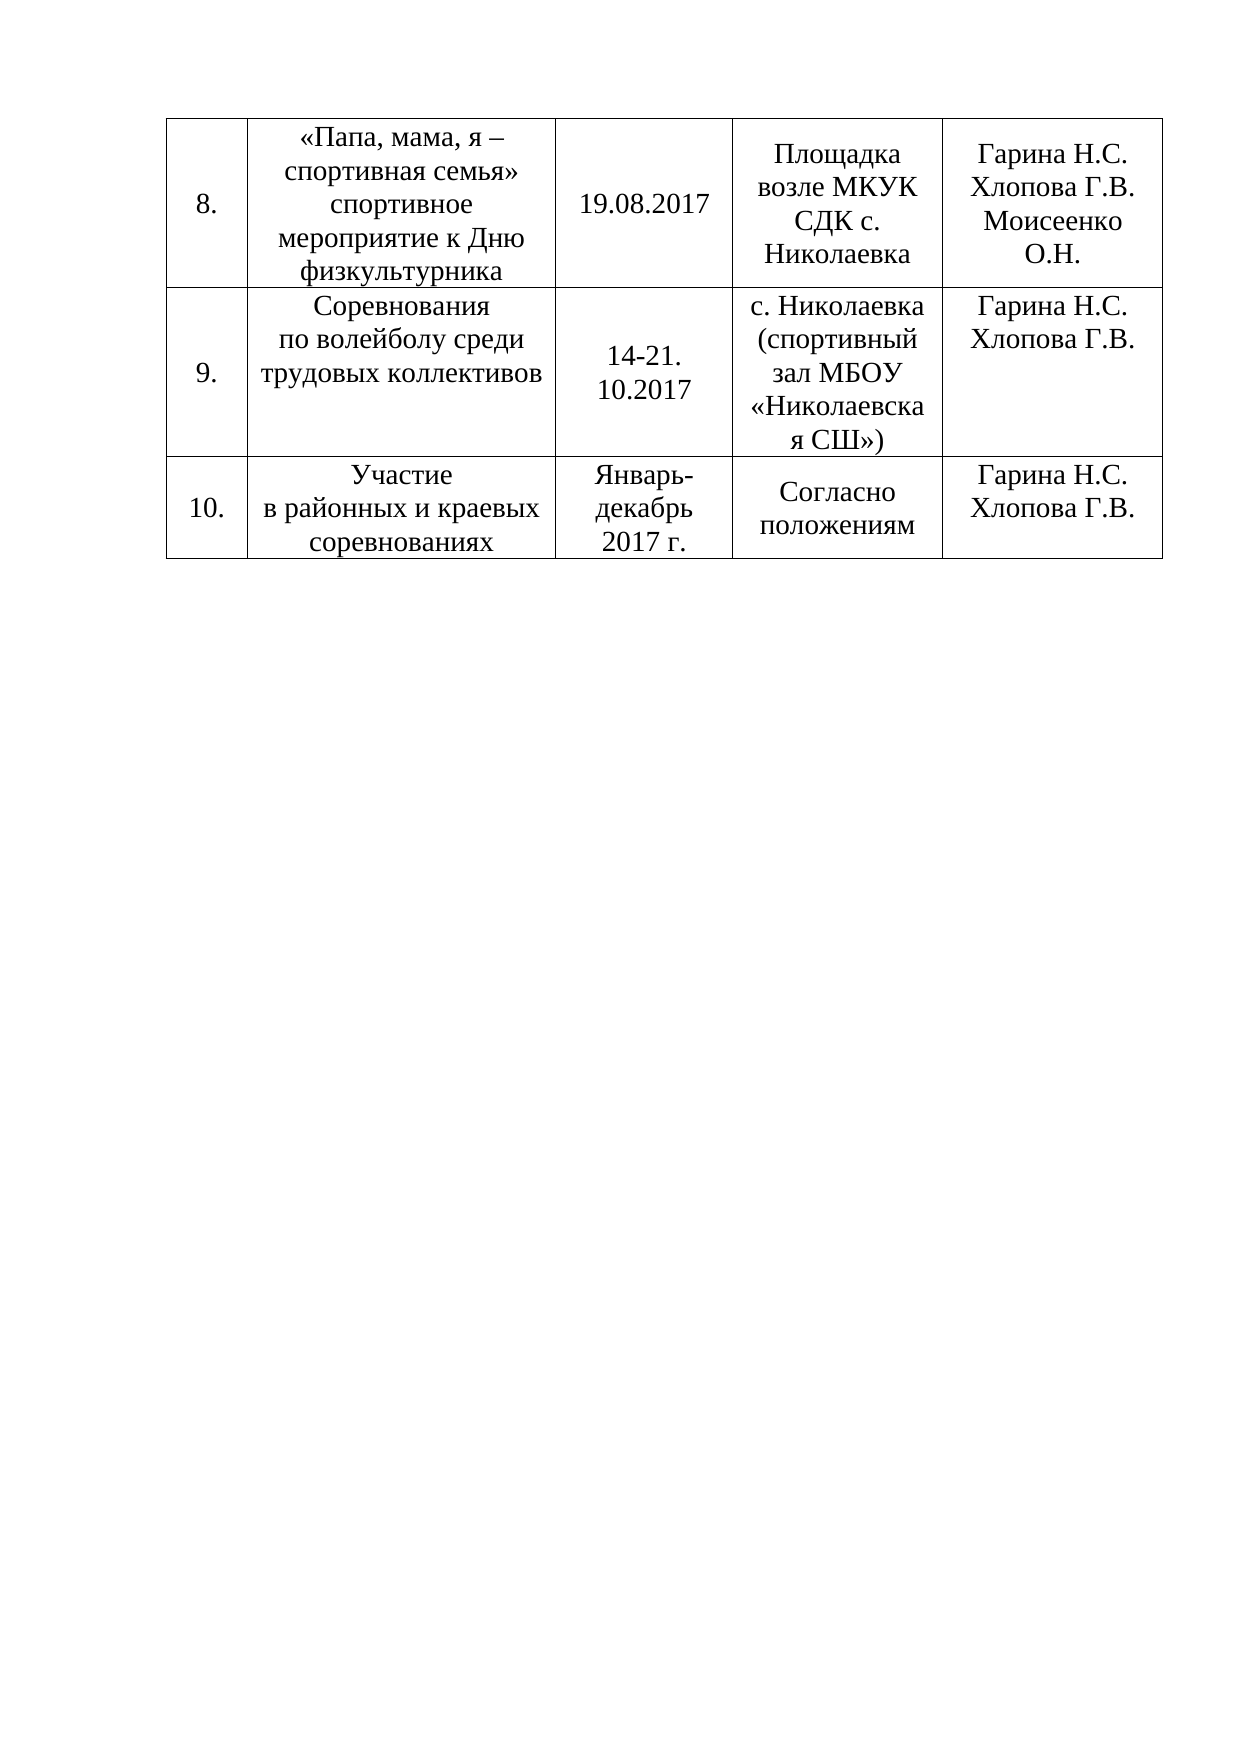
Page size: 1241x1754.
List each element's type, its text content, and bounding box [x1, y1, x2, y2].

table_cell Гарина Н.С. Хлопова Г.В. [943, 457, 1162, 558]
table_cell 19.08.2017 [556, 119, 732, 287]
table_cell Участие в районных и краевых соревнованиях [248, 457, 555, 558]
table_cell Январь-декабрь 2017 г. [556, 457, 732, 558]
table_cell Гарина Н.С. Хлопова Г.В. [943, 288, 1162, 456]
table_cell 9. [167, 288, 247, 456]
table_cell 14-21. 10.2017 [556, 288, 732, 456]
table_cell 8. [167, 119, 247, 287]
table_cell Гарина Н.С. Хлопова Г.В. Моисеенко О.Н. [943, 119, 1162, 287]
table_cell «Папа, мама, я – спортивная семья» спортивное мероприятие к Дню физкультурника [248, 119, 555, 287]
table_cell Согласно положениям [733, 457, 942, 558]
table_cell Соревнования по волейболу среди трудовых коллективов [248, 288, 555, 456]
table_cell Площадка возле МКУК СДК с. Николаевка [733, 119, 942, 287]
table_cell 10. [167, 457, 247, 558]
table_cell с. Николаевка (спортивный зал МБОУ «Николаевская СШ») [733, 288, 942, 456]
